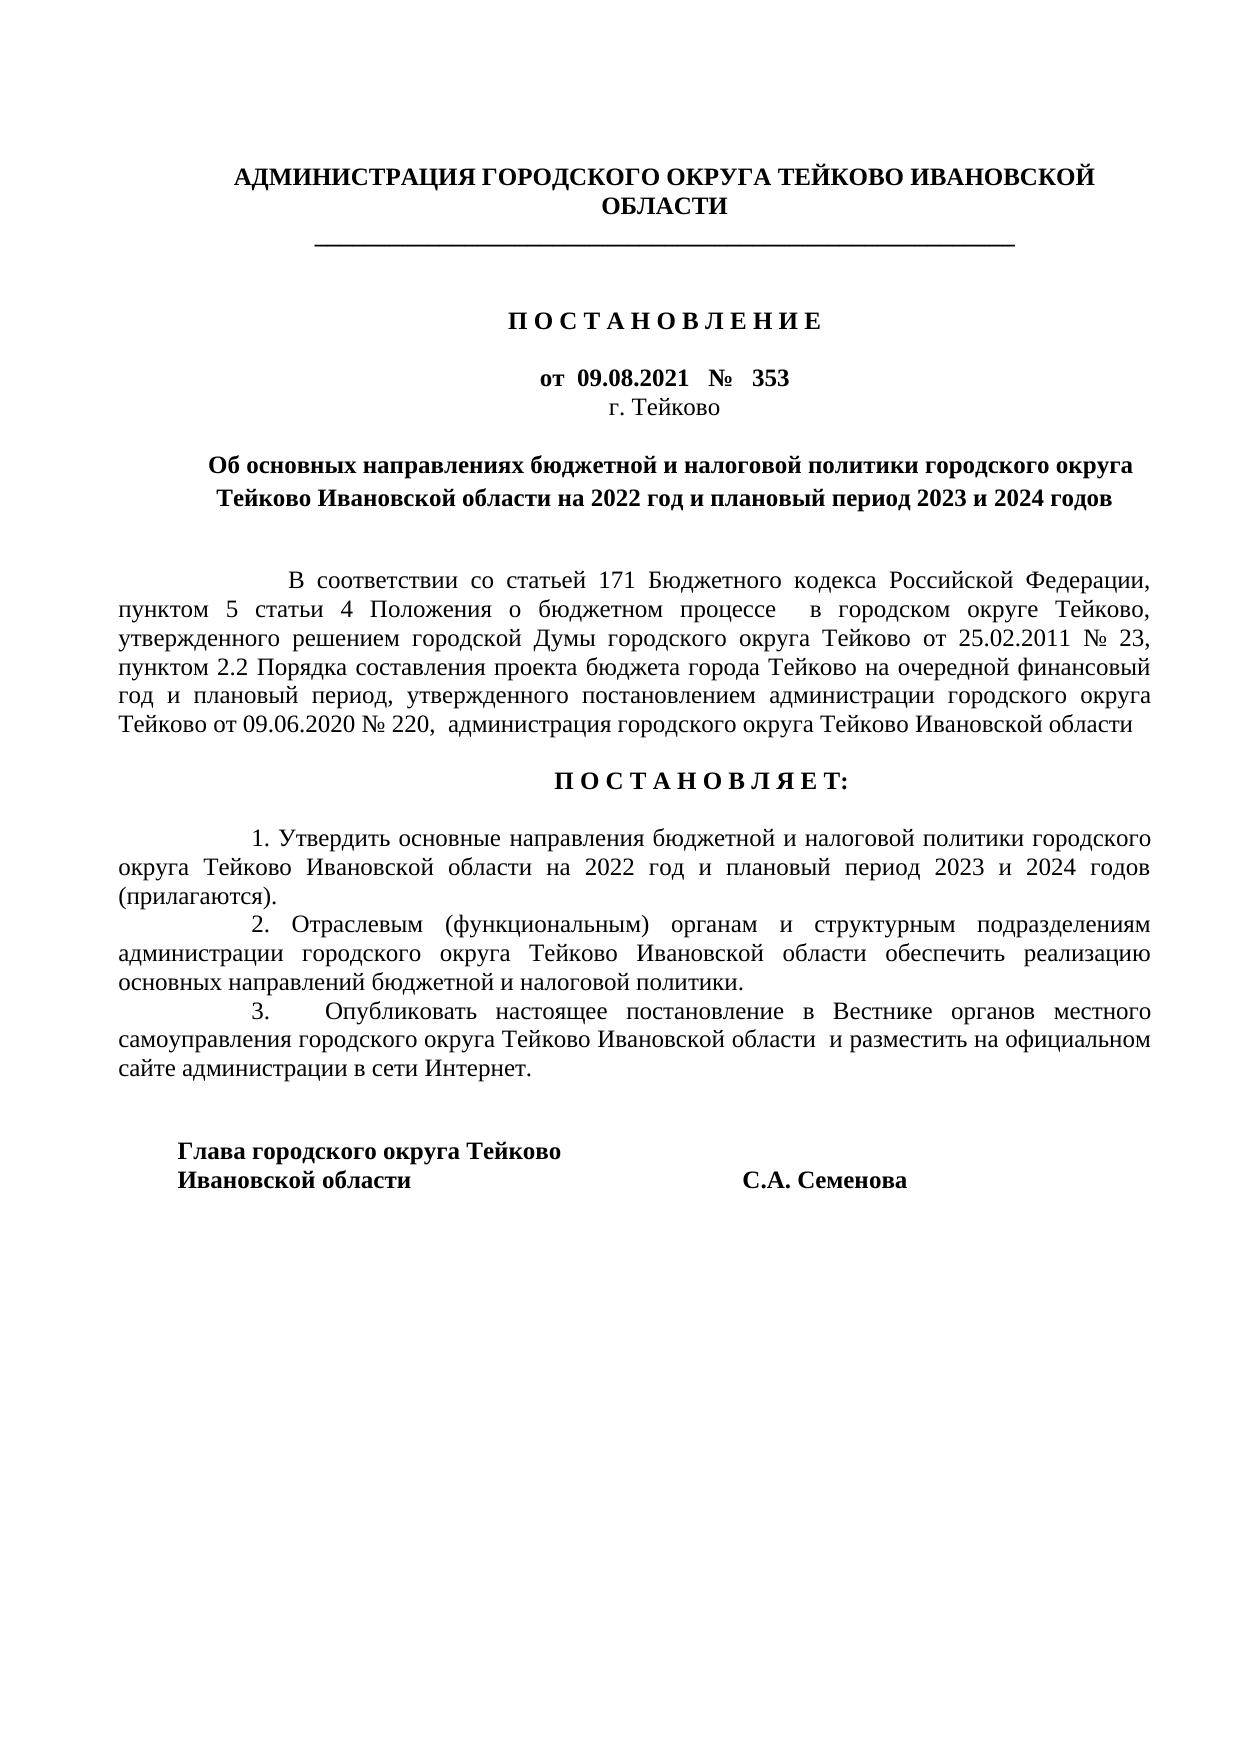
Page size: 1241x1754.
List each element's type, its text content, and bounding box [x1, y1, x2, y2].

text 1. Утвердить основные направления бюджетной и налоговой политики городского округа Тейково Ивановской области на 2022 год и плановый период 2023 и 2024 годов (прилагаются). [118, 823, 1152, 909]
list Опубликовать настоящее постановление в Вестнике органов местного самоуправления городского округа Тейково Ивановской области и разместить на официальном сайте администрации в сети Интернет. [118, 996, 1152, 1082]
text Об основных направлениях бюджетной и налоговой политики городского округа Тейково Ивановской области на 2022 год и плановый период 2023 и 2024 годов [177, 450, 1152, 511]
text В соответствии со статьей 171 Бюджетного кодекса Российской Федерации, пунктом 5 статьи 4 Положения о бюджетном процессе в городском округе Тейково, утвержденного решением городской Думы городского округа Тейково от 25.02.2011 № 23, пунктом 2.2 Порядка составления проекта бюджета города Тейково на очередной финансовый год и плановый период, утвержденного постановлением администрации городского округа Тейково от 09.06.2020 № 220, администрация городского округа Тейково Ивановской области [118, 565, 1152, 738]
text Глава городского округа Тейково [177, 1136, 1152, 1165]
text ________________________________________________________ [177, 220, 1152, 248]
text П О С Т А Н О В Л Я Е Т: [118, 766, 1152, 794]
text г. Тейково [177, 392, 1152, 421]
text 2. Отраслевым (функциональным) органам и структурным подразделениям администрации городского округа Тейково Ивановской области обеспечить реализацию основных направлений бюджетной и налоговой политики. [118, 909, 1152, 996]
text АДМИНИСТРАЦИЯ ГОРОДСКОГО ОКРУГА ТЕЙКОВО ИВАНОВСКОЙ ОБЛАСТИ [177, 162, 1152, 220]
text Ивановской области С.А. Семенова [177, 1165, 1152, 1193]
text от 09.08.2021 № 353 [177, 363, 1152, 392]
text П О С Т А Н О В Л Е Н И Е [177, 306, 1152, 335]
